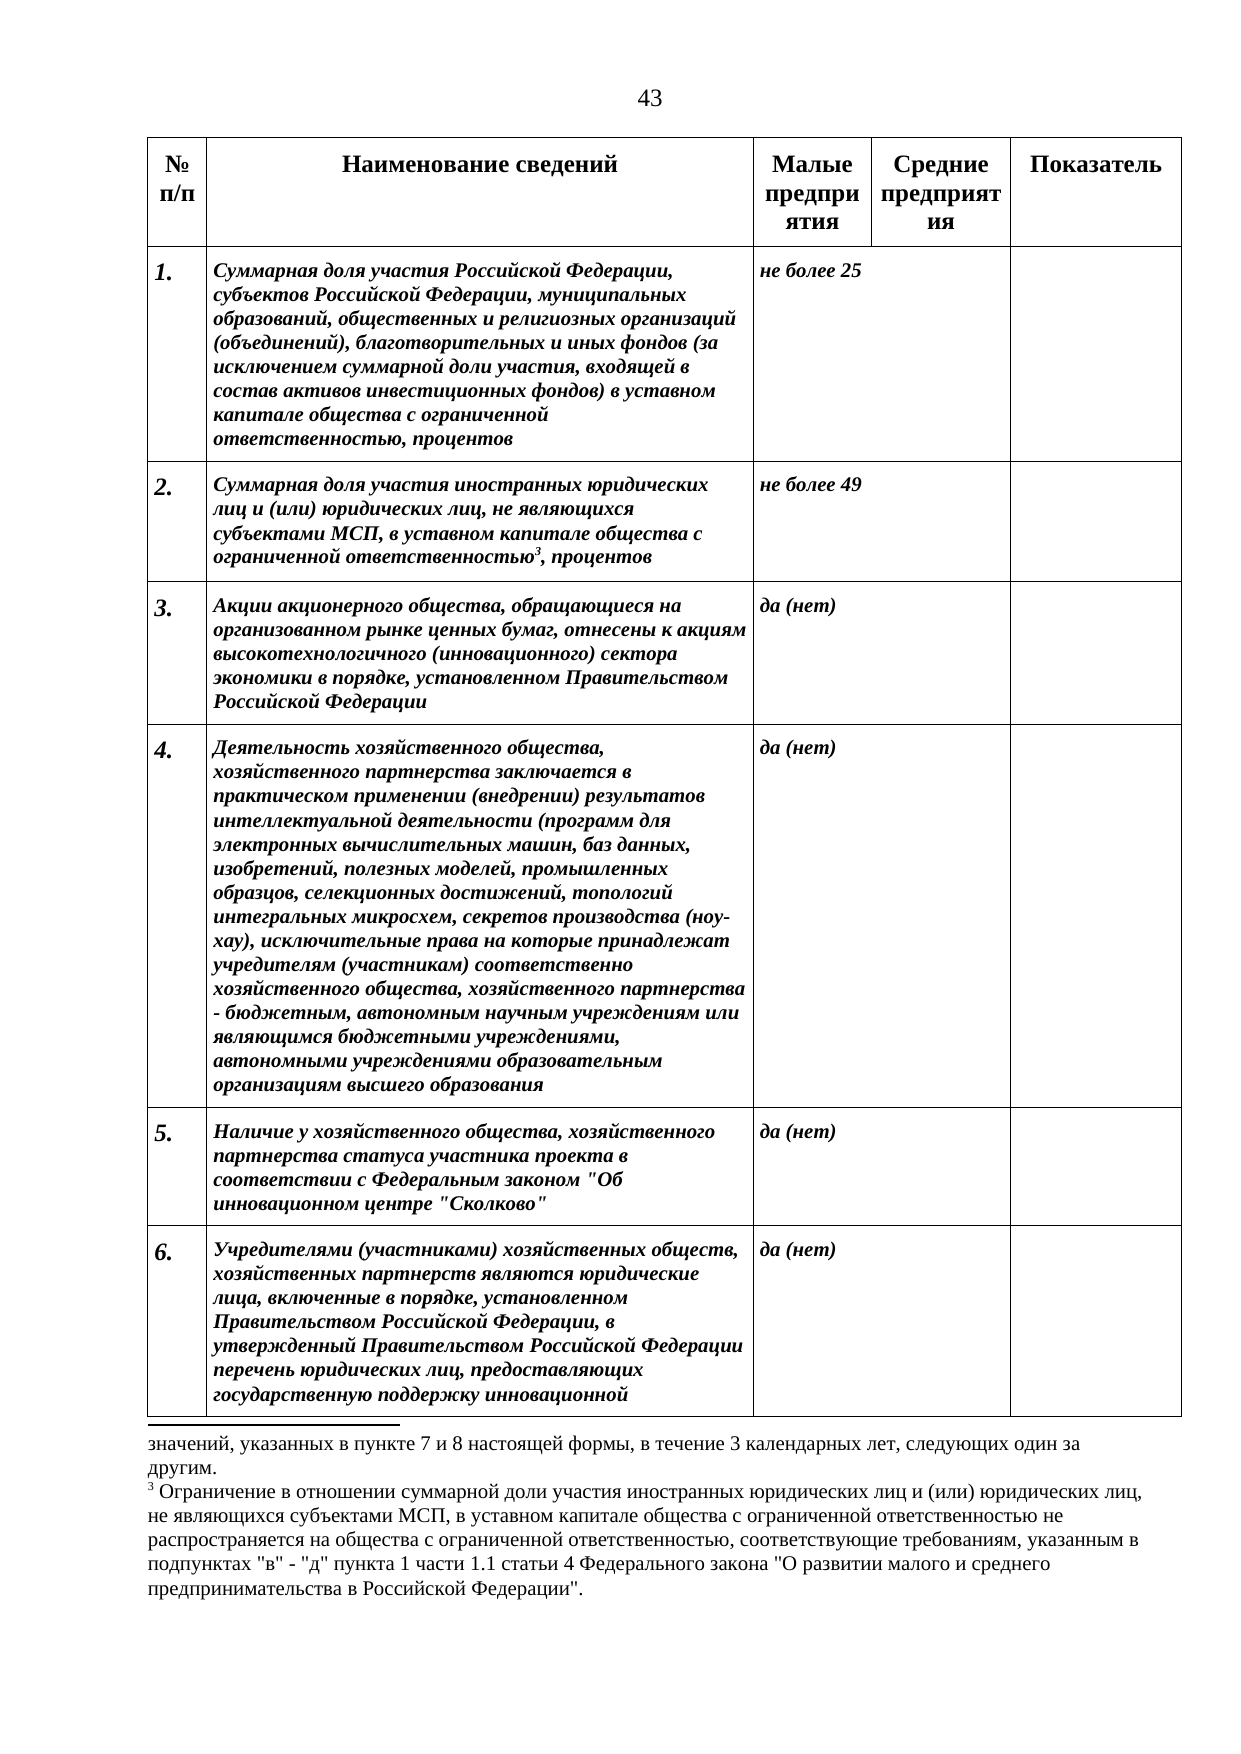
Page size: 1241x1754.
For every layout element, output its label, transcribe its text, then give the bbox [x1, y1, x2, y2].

table_cell 1. [148, 247, 206, 461]
table_cell Суммарная доля участия Российской Федерации, субъектов Российской Федерации, муниципальных образований, общественных и религиозных организаций (объединений), благотворительных и иных фондов (за исключением суммарной доли участия, входящей в состав активов инвестиционных фондов) в уставном капитале общества с ограниченной ответственностью, процентов [207, 247, 753, 461]
table_cell Акции акционерного общества, обращающиеся на организованном рынке ценных бумаг, отнесены к акциям высокотехнологичного (инновационного) сектора экономики в порядке, установленном Правительством Российской Федерации [207, 582, 753, 724]
table_header Средние предприятия [872, 138, 1010, 246]
table_cell Наличие у хозяйственного общества, хозяйственного партнерства статуса участника проекта в соответствии с Федеральным законом "Об инновационном центре "Сколково" [207, 1108, 753, 1225]
table_cell 6. [148, 1226, 206, 1416]
table_cell [1011, 247, 1181, 461]
table_cell 5. [148, 1108, 206, 1225]
table_cell [1011, 462, 1181, 581]
table_header Малые предприятия [754, 138, 871, 246]
table_header Наименование сведений [207, 138, 753, 246]
table_cell 2. [148, 462, 206, 581]
table_cell 4. [148, 725, 206, 1107]
table_cell Деятельность хозяйственного общества, хозяйственного партнерства заключается в практическом применении (внедрении) результатов интеллектуальной деятельности (программ для электронных вычислительных машин, баз данных, изобретений, полезных моделей, промышленных образцов, селекционных достижений, топологий интегральных микросхем, секретов производства (ноу-хау), исключительные права на которые принадлежат учредителям (участникам) соответственно хозяйственного общества, хозяйственного партнерства - бюджетным, автономным научным учреждениям или являющимся бюджетными учреждениями, автономными учреждениями образовательным организациям высшего образования [207, 725, 753, 1107]
table_cell [1011, 1226, 1181, 1416]
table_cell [207, 1226, 753, 1416]
table_cell [1011, 725, 1181, 1107]
table_cell да (нет) [754, 725, 1010, 1107]
table_cell [1011, 582, 1181, 724]
table_header Показатель [1011, 138, 1181, 246]
table_cell да (нет) [754, 1226, 1010, 1416]
table_cell да (нет) [754, 1108, 1010, 1225]
table_cell [1011, 1108, 1181, 1225]
table_cell не более 25 [754, 247, 1010, 461]
table_cell не более 49 [754, 462, 1010, 581]
table_cell да (нет) [754, 582, 1010, 724]
table_header № п/п [148, 138, 206, 246]
table_cell 3. [148, 582, 206, 724]
table_cell Суммарная доля участия иностранных юридических лиц и (или) юридических лиц, не являющихся субъектами МСП, в уставном капитале общества с ограниченной ответственностью, процентов [207, 462, 753, 581]
